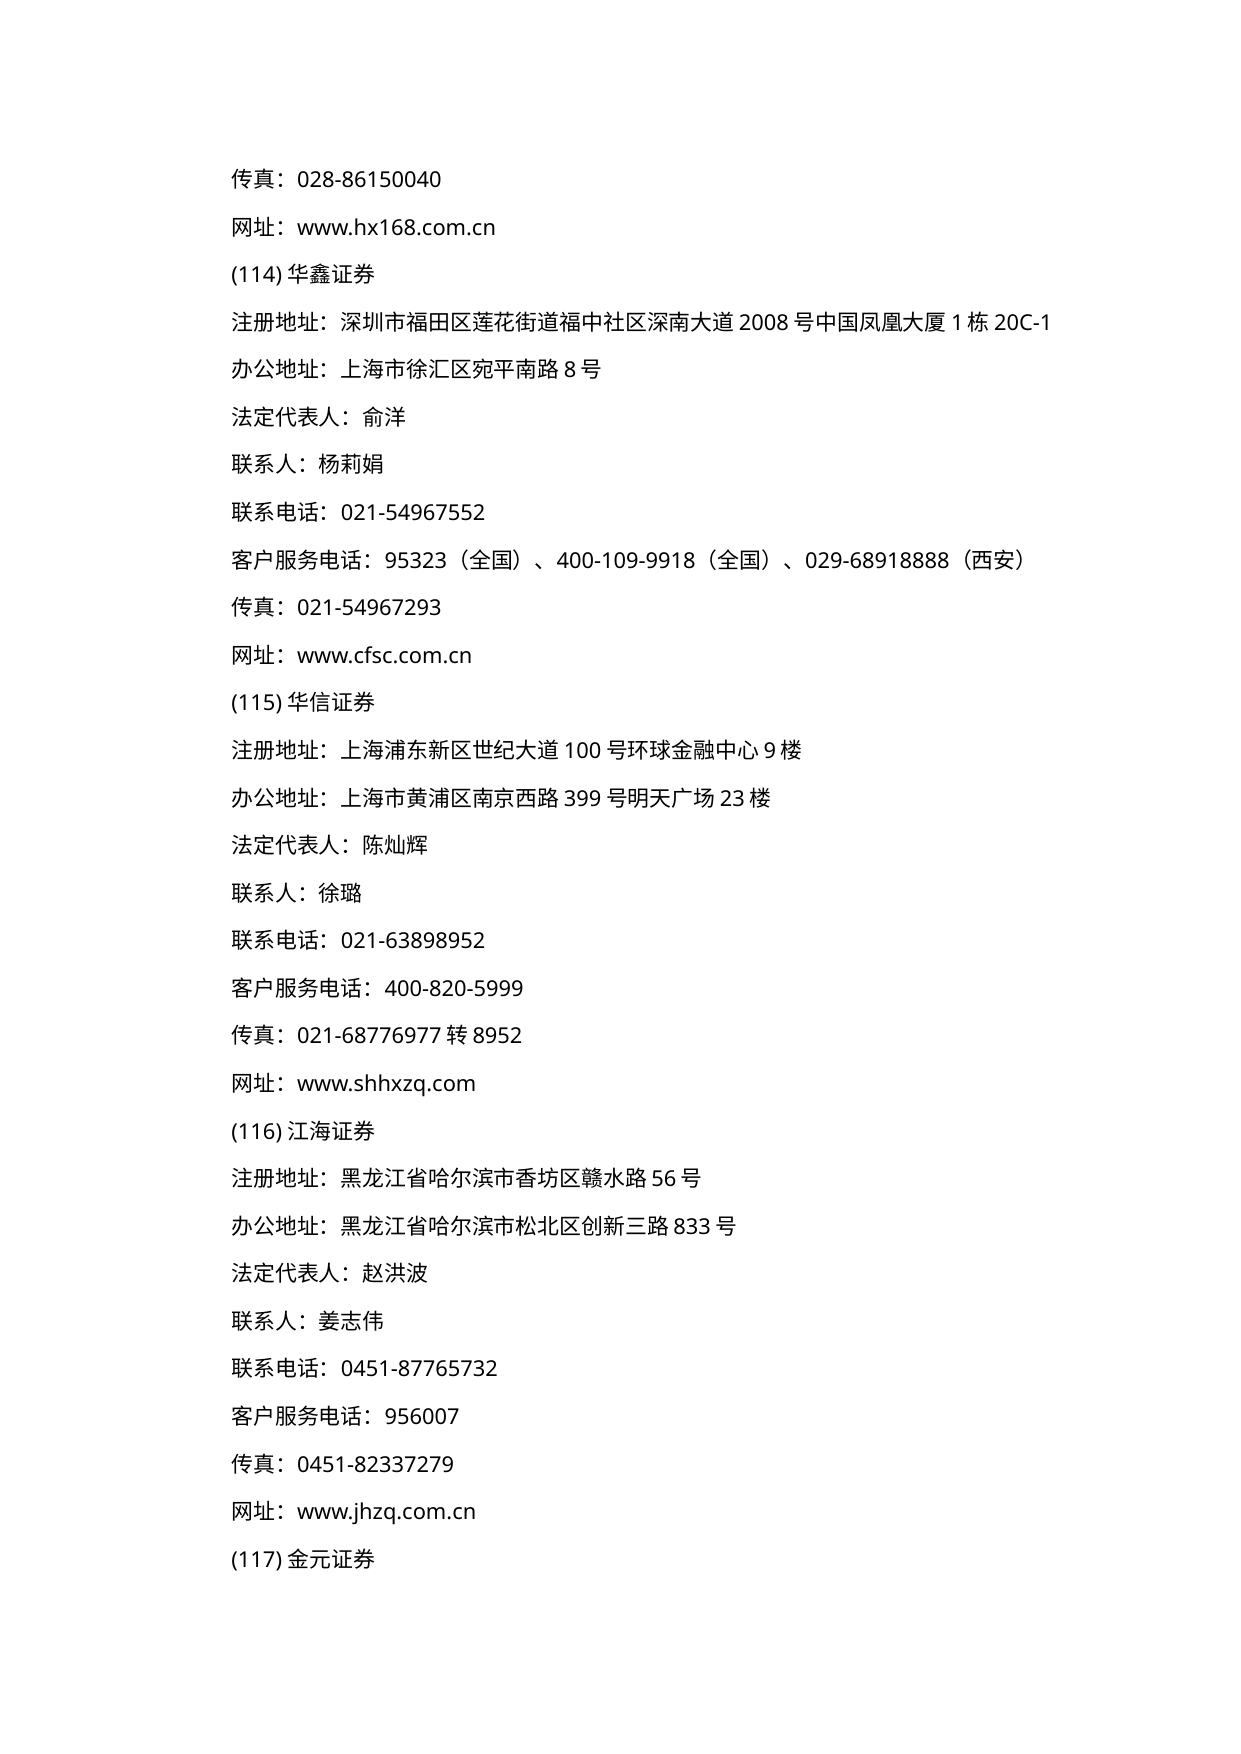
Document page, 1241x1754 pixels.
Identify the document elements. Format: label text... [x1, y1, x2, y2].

text 注册地址：上海浦东新区世纪大道100号环球金融中心9楼 [187, 733, 1053, 765]
text 办公地址：黑龙江省哈尔滨市松北区创新三路833号 [187, 1209, 1053, 1241]
text 传真：0451-82337279 [187, 1447, 1053, 1478]
text 传真：021-54967293 [187, 590, 1053, 622]
text 注册地址：深圳市福田区莲花街道福中社区深南大道2008号中国凤凰大厦1栋20C-1 [187, 305, 1053, 337]
text (115) 华信证券 [187, 685, 1053, 717]
text 传真：028-86150040 [187, 162, 1053, 194]
text 联系人：姜志伟 [187, 1304, 1053, 1336]
text 办公地址：上海市黄浦区南京西路399号明天广场23楼 [187, 781, 1053, 812]
text 网址：www.hx168.com.cn [187, 209, 1053, 241]
text (116) 江海证券 [187, 1114, 1053, 1145]
text 办公地址：上海市徐汇区宛平南路8号 [187, 352, 1053, 384]
text (117) 金元证券 [187, 1542, 1053, 1574]
text 联系电话：021-54967552 [187, 495, 1053, 527]
text 联系电话：021-63898952 [187, 923, 1053, 955]
text 网址：www.shhxzq.com [187, 1066, 1053, 1098]
text 客户服务电话：95323（全国）、400-109-9918（全国）、029-68918888（西安） [187, 543, 1053, 574]
text 法定代表人：陈灿辉 [187, 828, 1053, 860]
text 法定代表人：俞洋 [187, 400, 1053, 432]
text 客户服务电话：956007 [187, 1399, 1053, 1431]
text 联系电话：0451-87765732 [187, 1351, 1053, 1383]
text 法定代表人：赵洪波 [187, 1256, 1053, 1288]
text 网址：www.cfsc.com.cn [187, 638, 1053, 669]
text 联系人：杨莉娟 [187, 447, 1053, 479]
text 客户服务电话：400-820-5999 [187, 971, 1053, 1003]
text (114) 华鑫证券 [187, 257, 1053, 289]
text 注册地址：黑龙江省哈尔滨市香坊区赣水路56号 [187, 1161, 1053, 1193]
text 联系人：徐璐 [187, 876, 1053, 907]
text 网址：www.jhzq.com.cn [187, 1494, 1053, 1526]
text 传真：021-68776977转8952 [187, 1018, 1053, 1050]
